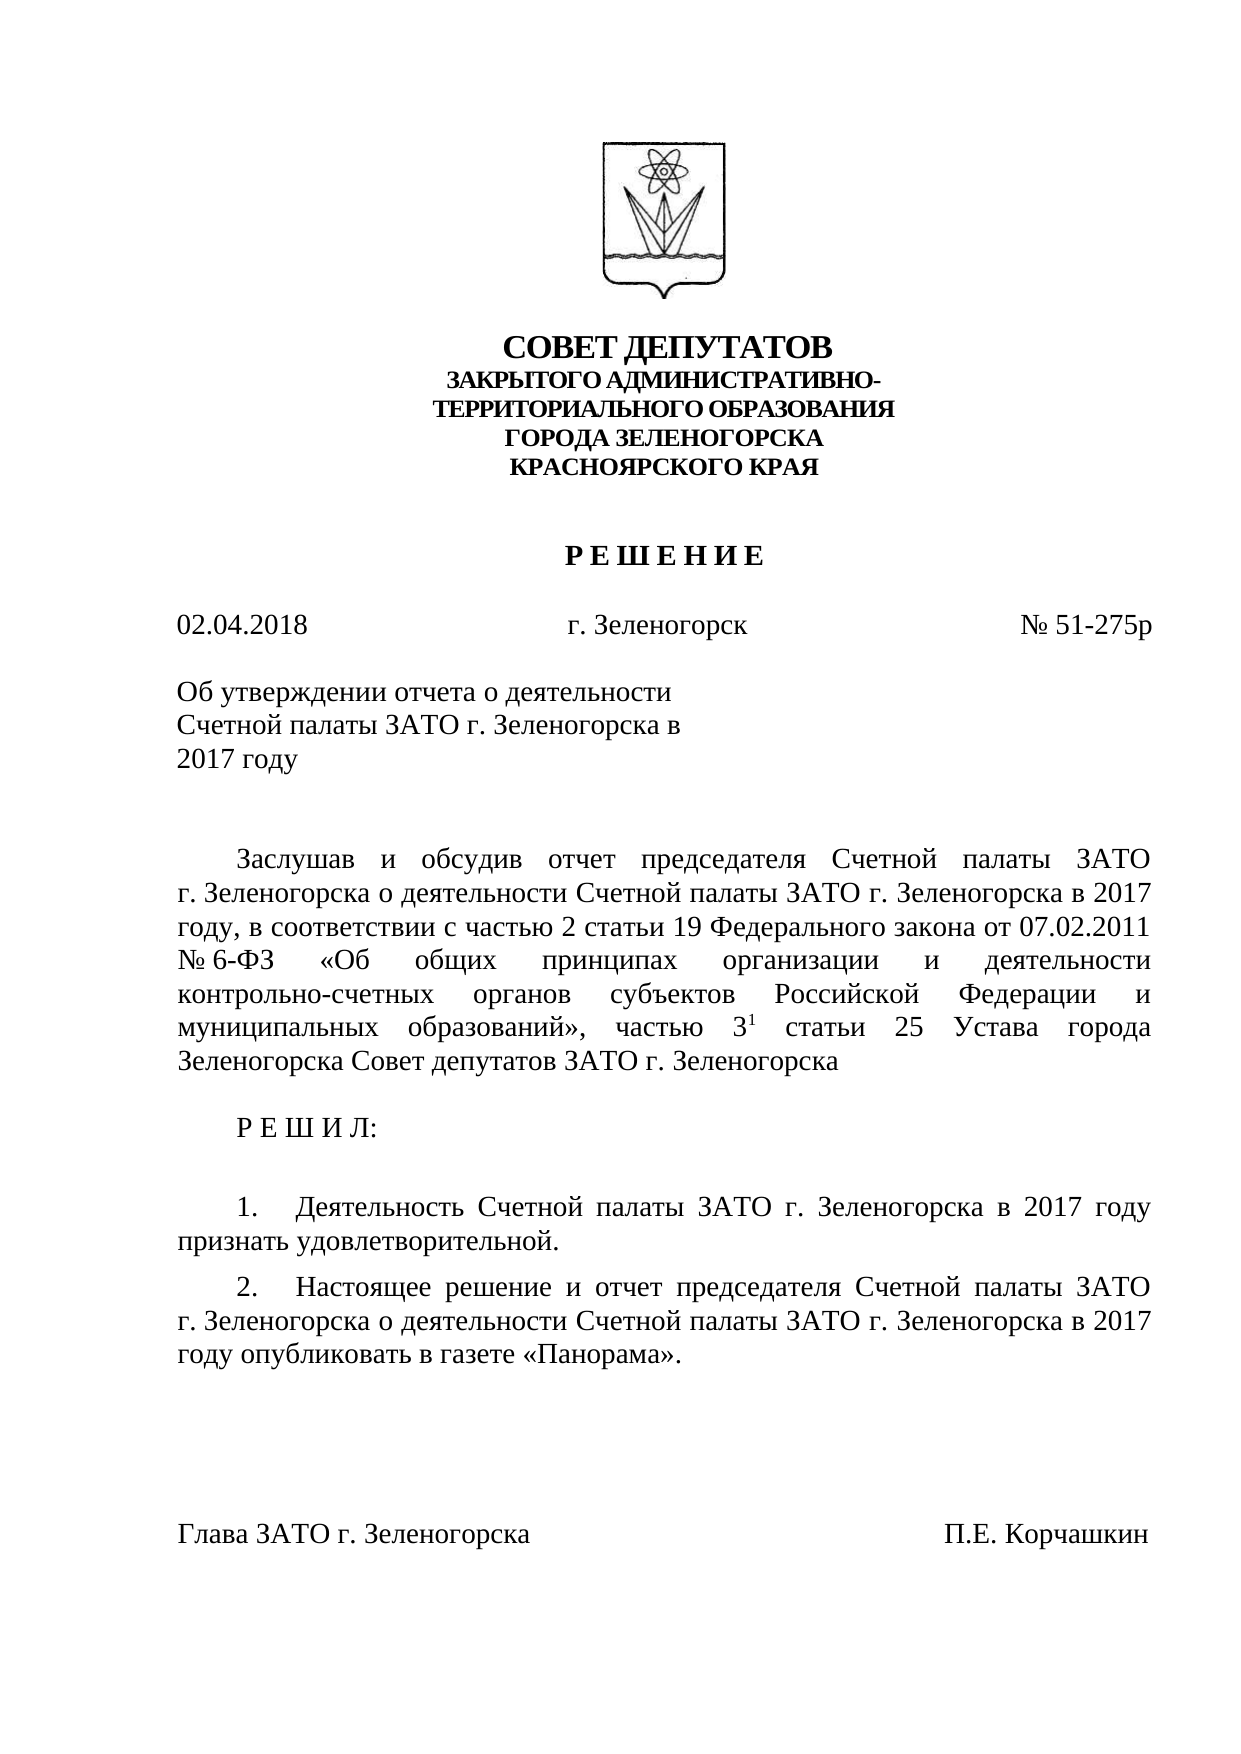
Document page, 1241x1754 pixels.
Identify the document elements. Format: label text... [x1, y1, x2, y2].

text Р Е Ш И Л: [177, 1110, 1152, 1143]
table_cell № 51-275р [827, 572, 1163, 640]
table_cell 02.04.2018 [165, 572, 488, 640]
list Настоящее решение и отчет председателя Счетной палаты ЗАТО г. Зеленогорска о деятельности Счетной палаты ЗАТО г. Зеленогорска в 2017 году опубликовать в газете «Панорама». [177, 1269, 1152, 1370]
text Заслушав и обсудив отчет председателя Счетной палаты ЗАТО г. Зеленогорска о деятельности Счетной палаты ЗАТО г. Зеленогорска в 2017 году, в соответствии с частью 2 статьи 19 Федерального закона от 07.02.2011 № 6-ФЗ «Об общих принципах организации и деятельности контрольно-счетных органов субъектов Российской Федерации и муниципальных образований», частью 31 статьи 25 Устава города Зеленогорска Совет депутатов ЗАТО г. Зеленогорска [177, 842, 1152, 1076]
table_cell Об утверждении отчета о деятельности Счетной палаты ЗАТО г. Зеленогорска в 2017 году [165, 640, 697, 774]
list Деятельность Счетной палаты ЗАТО г. Зеленогорска в 2017 году признать удовлетворительной. [177, 1189, 1152, 1257]
text Глава ЗАТО г. Зеленогорска П.Е. Корчашкин [177, 1516, 1152, 1550]
picture [602, 142, 727, 299]
table_cell г. Зеленогорск [488, 572, 827, 640]
table_header СОВЕТ ДЕПУТАТОВ ЗАКРЫТОГО АДМИНИСТРАТИВНО- ТЕРРИТОРИАЛЬНОГО ОБРАЗОВАНИЯ ГОРОДА ЗЕЛЕНОГОРСКА КРАСНОЯРСКОГО КРАЯ РЕШЕНИЕ [165, 142, 1163, 572]
